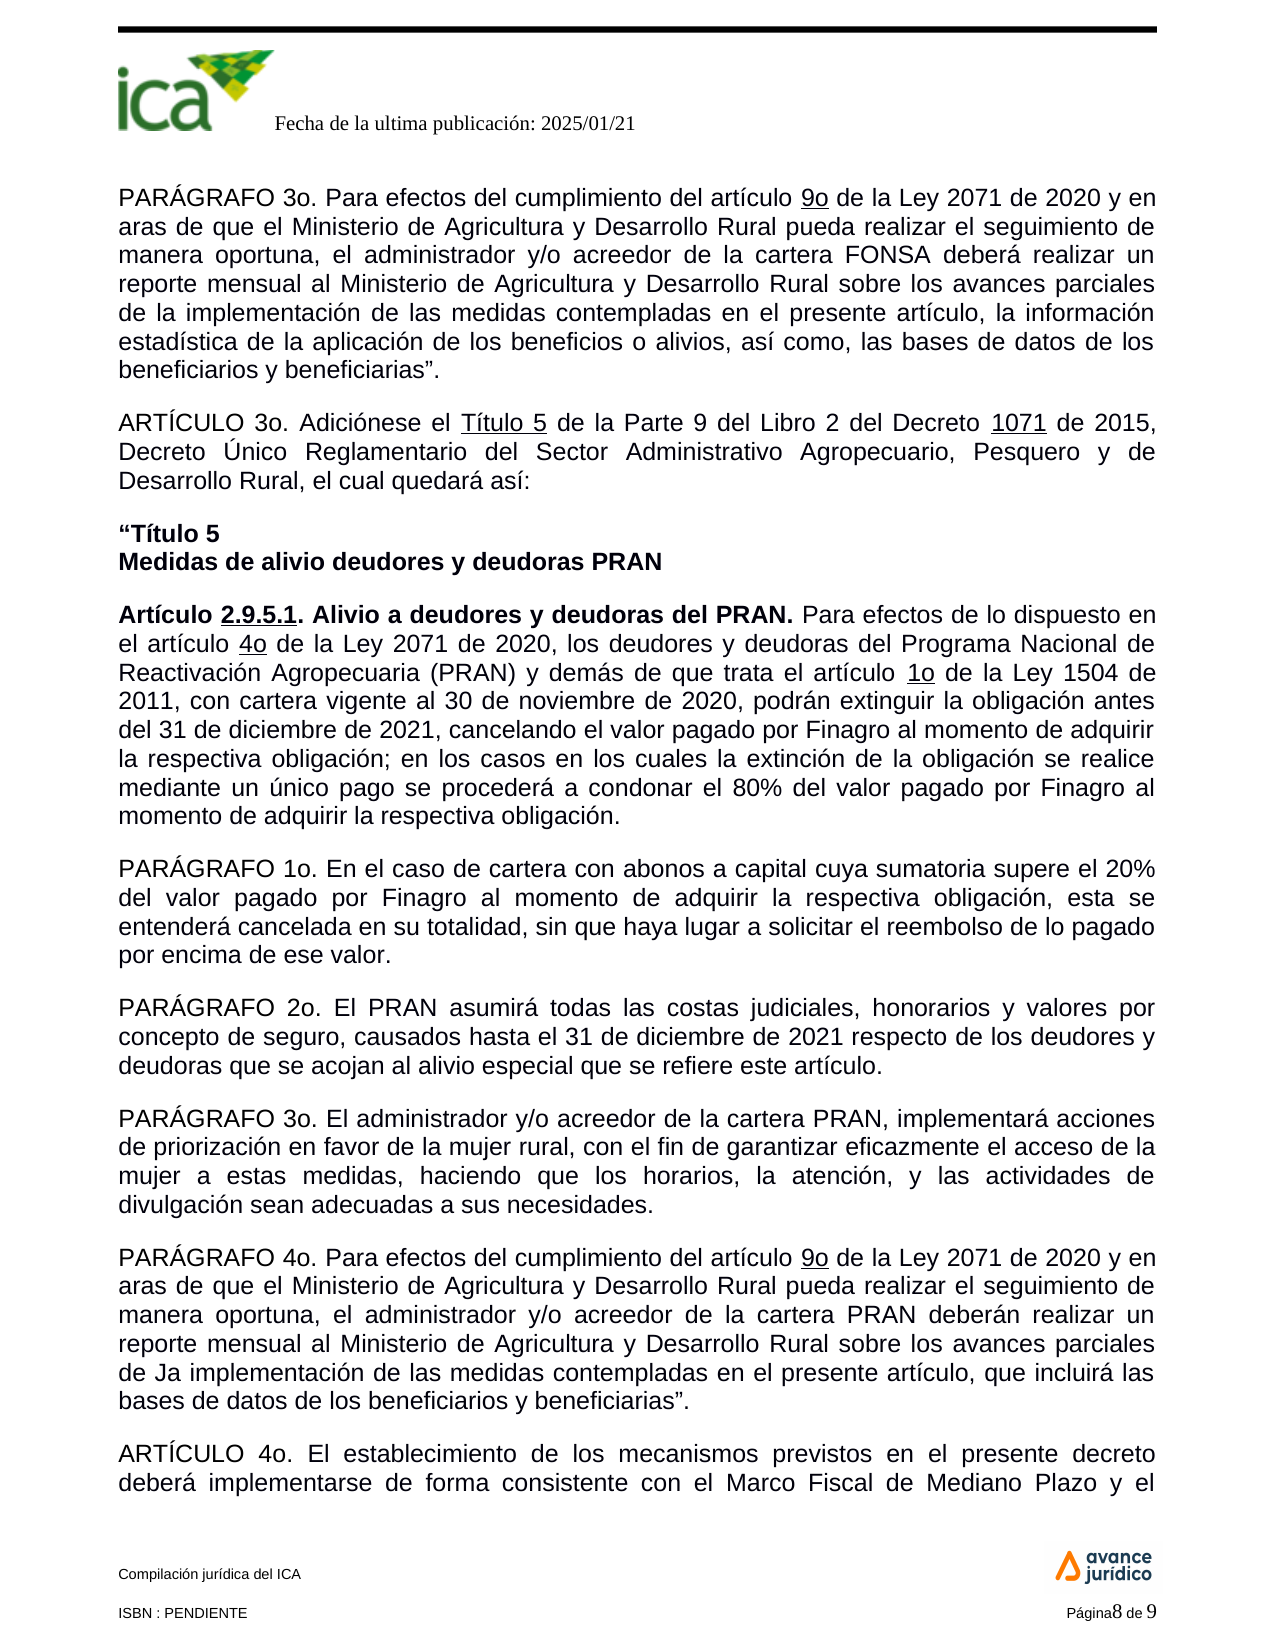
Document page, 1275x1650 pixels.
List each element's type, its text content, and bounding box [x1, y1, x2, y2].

text PARÁGRAFO 3o. Para efectos del cumplimiento del artículo 9o de la Ley 2071 de 2020 y en aras de que el Ministerio de Agricultura y Desarrollo Rural pueda realizar el seguimiento de manera oportuna, el administrador y/o acreedor de la cartera FONSA deberá realizar un reporte mensual al Ministerio de Agricultura y Desarrollo Rural sobre los avances parciales de la implementación de las medidas contempladas en el presente artículo, la información estadística de la aplicación de los beneficios o alivios, así como, las bases de datos de los beneficiarios y beneficiarias”. [118, 183, 1157, 384]
text “Título 5 [118, 518, 1157, 547]
text Artículo 2.9.5.1. Alivio a deudores y deudoras del PRAN. Para efectos de lo dispuesto en el artículo 4o de la Ley 2071 de 2020, los deudores y deudoras del Programa Nacional de Reactivación Agropecuaria (PRAN) y demás de que trata el artículo 1o de la Ley 1504 de 2011, con cartera vigente al 30 de noviembre de 2020, podrán extinguir la obligación antes del 31 de diciembre de 2021, cancelando el valor pagado por Finagro al momento de adquirir la respectiva obligación; en los casos en los cuales la extinción de la obligación se realice mediante un único pago se procederá a condonar el 80% del valor pagado por Finagro al momento de adquirir la respectiva obligación. [118, 600, 1157, 830]
text PARÁGRAFO 3o. El administrador y/o acreedor de la cartera PRAN, implementará acciones de priorización en favor de la mujer rural, con el fin de garantizar eficazmente el acceso de la mujer a estas medidas, haciendo que los horarios, la atención, y las actividades de divulgación sean adecuadas a sus necesidades. [118, 1103, 1157, 1218]
text &$ARTÍCULO 3o. Adiciónese el Título 5 de la Parte 9 del Libro 2 del Decreto 1071 de 2015, Decreto Único Reglamentario del Sector Administrativo Agropecuario, Pesquero y de Desarrollo Rural, el cual quedará así: [118, 408, 1157, 494]
text PARÁGRAFO 4o. Para efectos del cumplimiento del artículo 9o de la Ley 2071 de 2020 y en aras de que el Ministerio de Agricultura y Desarrollo Rural pueda realizar el seguimiento de manera oportuna, el administrador y/o acreedor de la cartera PRAN deberán realizar un reporte mensual al Ministerio de Agricultura y Desarrollo Rural sobre los avances parciales de Ja implementación de las medidas contempladas en el presente artículo, que incluirá las bases de datos de los beneficiarios y beneficiarias”. [118, 1243, 1157, 1415]
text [118, 1439, 1157, 1497]
text Medidas de alivio deudores y deudoras PRAN [118, 547, 1157, 576]
text PARÁGRAFO 1o. En el caso de cartera con abonos a capital cuya sumatoria supere el 20% del valor pagado por Finagro al momento de adquirir la respectiva obligación, esta se entenderá cancelada en su totalidad, sin que haya lugar a solicitar el reembolso de lo pagado por encima de ese valor. [118, 854, 1157, 969]
text PARÁGRAFO 2o. El PRAN asumirá todas las costas judiciales, honorarios y valores por concepto de seguro, causados hasta el 31 de diciembre de 2021 respecto de los deudores y deudoras que se acojan al alivio especial que se refiere este artículo. [118, 993, 1157, 1079]
